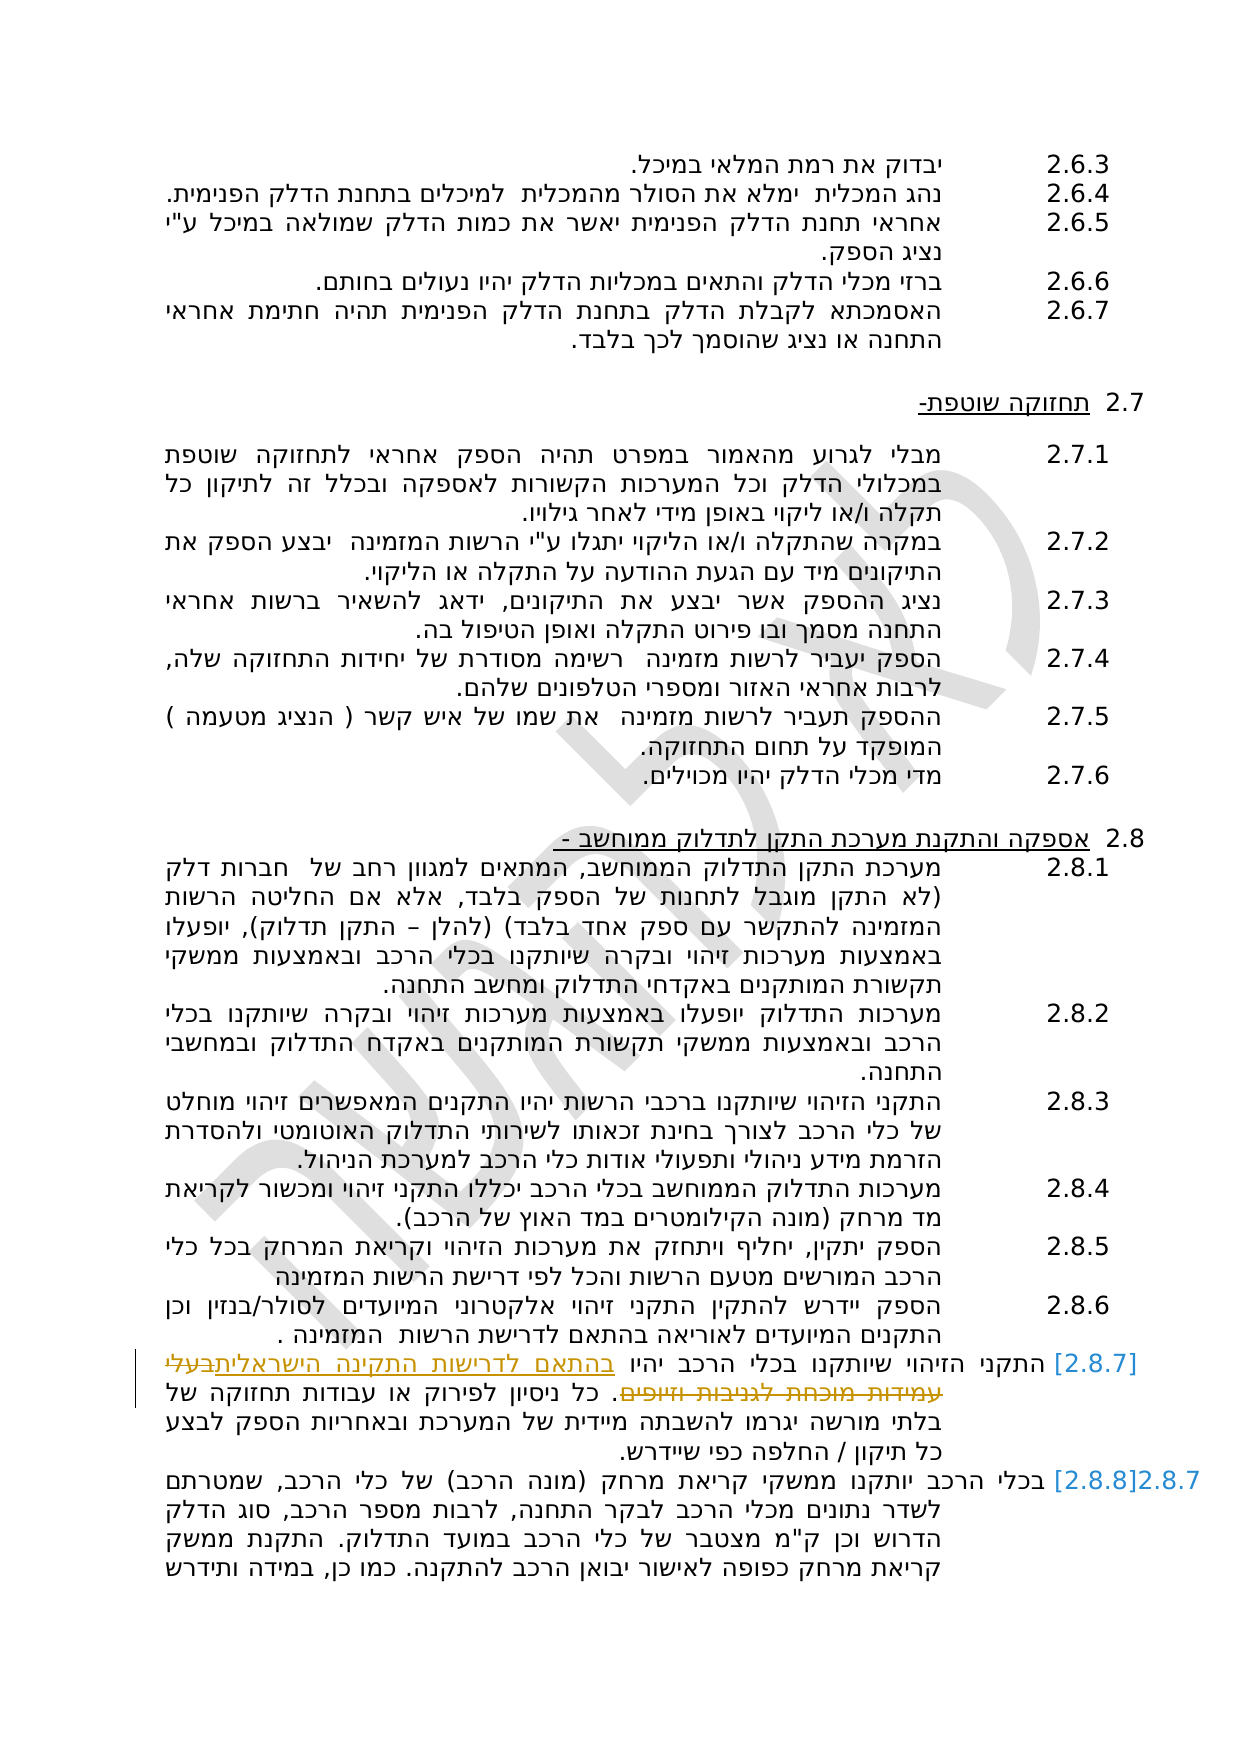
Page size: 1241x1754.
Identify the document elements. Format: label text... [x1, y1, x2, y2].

list הספק יידרש להתקין התקני זיהוי אלקטרוני המיועדים לסולר/בנזין וכן התקנים המיועדים לאוריאה בהתאם לדרישת הרשות המזמינה . [165, 1291, 1046, 1349]
list מבלי לגרוע מהאמור במפרט תהיה הספק אחראי לתחזוקה שוטפת במכלולי הדלק וכל המערכות הקשורות לאספקה ובכלל זה לתיקון כל תקלה ו/או ליקוי באופן מידי לאחר גילויו. [165, 440, 1046, 528]
list אחראי תחנת הדלק הפנימית יאשר את כמות הדלק שמולאה במיכל ע"י נציג הספק. [165, 208, 1046, 267]
list האסמכתא לקבלת הדלק בתחנת הדלק הפנימית תהיה חתימת אחראי התחנה או נציג שהוסמך לכך בלבד. [165, 296, 1046, 354]
list יבדוק את רמת המלאי במיכל. [165, 150, 1046, 179]
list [165, 1466, 1046, 1582]
list מערכת התקן התדלוק הממוחשב, המתאים למגוון רחב של חברות דלק (לא התקן מוגבל לתחנות של הספק בלבד, אלא אם החליטה הרשות המזמינה להתקשר עם ספק אחד בלבד) (להלן – התקן תדלוק), יופעלו באמצעות מערכות זיהוי ובקרה שיותקנו בכלי הרכב ובאמצעות ממשקי תקשורת המותקנים באקדחי התדלוק ומחשב התחנה. [165, 853, 1046, 999]
list הספק יתקין, יחליף ויתחזק את מערכות הזיהוי וקריאת המרחק בכל כלי הרכב המורשים מטעם הרשות והכל לפי דרישת הרשות המזמינה [165, 1232, 1046, 1291]
list מערכות התדלוק הממוחשב בכלי הרכב יכללו התקני זיהוי ומכשור לקריאת מד מרחק (מונה הקילומטרים במד האוץ של הרכב). [165, 1174, 1046, 1232]
list התקני הזיהוי שיותקנו בכלי הרכב יהיו . כל ניסיון לפירוק או עבודות תחזוקה של בלתי מורשה יגרמו להשבתה מיידית של המערכת ובאחריות הספק לבצע כל תיקון / החלפה כפי שיידרש. [165, 1349, 1046, 1466]
list נציג ההספק אשר יבצע את התיקונים, ידאג להשאיר ברשות אחראי התחנה מסמך ובו פירוט התקלה ואופן הטיפול בה. [165, 586, 1046, 644]
list ברזי מכלי הדלק והתאים במכליות הדלק יהיו נעולים בחותם. [165, 267, 1046, 296]
list תחזוקה שוטפת- [165, 388, 1105, 417]
list התקני הזיהוי שיותקנו ברכבי הרשות יהיו התקנים המאפשרים זיהוי מוחלט של כלי הרכב לצורך בחינת זכאותו לשירותי התדלוק האוטומטי ולהסדרת הזרמת מידע ניהולי ותפעולי אודות כלי הרכב למערכת הניהול. [165, 1087, 1046, 1174]
list מדי מכלי הדלק יהיו מכוילים. [165, 761, 1046, 790]
list ההספק תעביר לרשות מזמינה את שמו של איש קשר ( הנציג מטעמה ) המופקד על תחום התחזוקה. [165, 703, 1046, 761]
list הספק יעביר לרשות מזמינה רשימה מסודרת של יחידות התחזוקה שלה, לרבות אחראי האזור ומספרי הטלפונים שלהם. [165, 644, 1046, 703]
list אספקה והתקנת מערכת התקן לתדלוק ממוחשב - [165, 824, 1105, 853]
list מערכות התדלוק יופעלו באמצעות מערכות זיהוי ובקרה שיותקנו בכלי הרכב ובאמצעות ממשקי תקשורת המותקנים באקדח התדלוק ובמחשבי התחנה. [165, 999, 1046, 1087]
list נהג המכלית ימלא את הסולר מהמכלית למיכלים בתחנת הדלק הפנימית. [165, 179, 1046, 208]
list במקרה שהתקלה ו/או הליקוי יתגלו ע"י הרשות המזמינה יבצע הספק את התיקונים מיד עם הגעת ההודעה על התקלה או הליקוי. [165, 528, 1046, 586]
